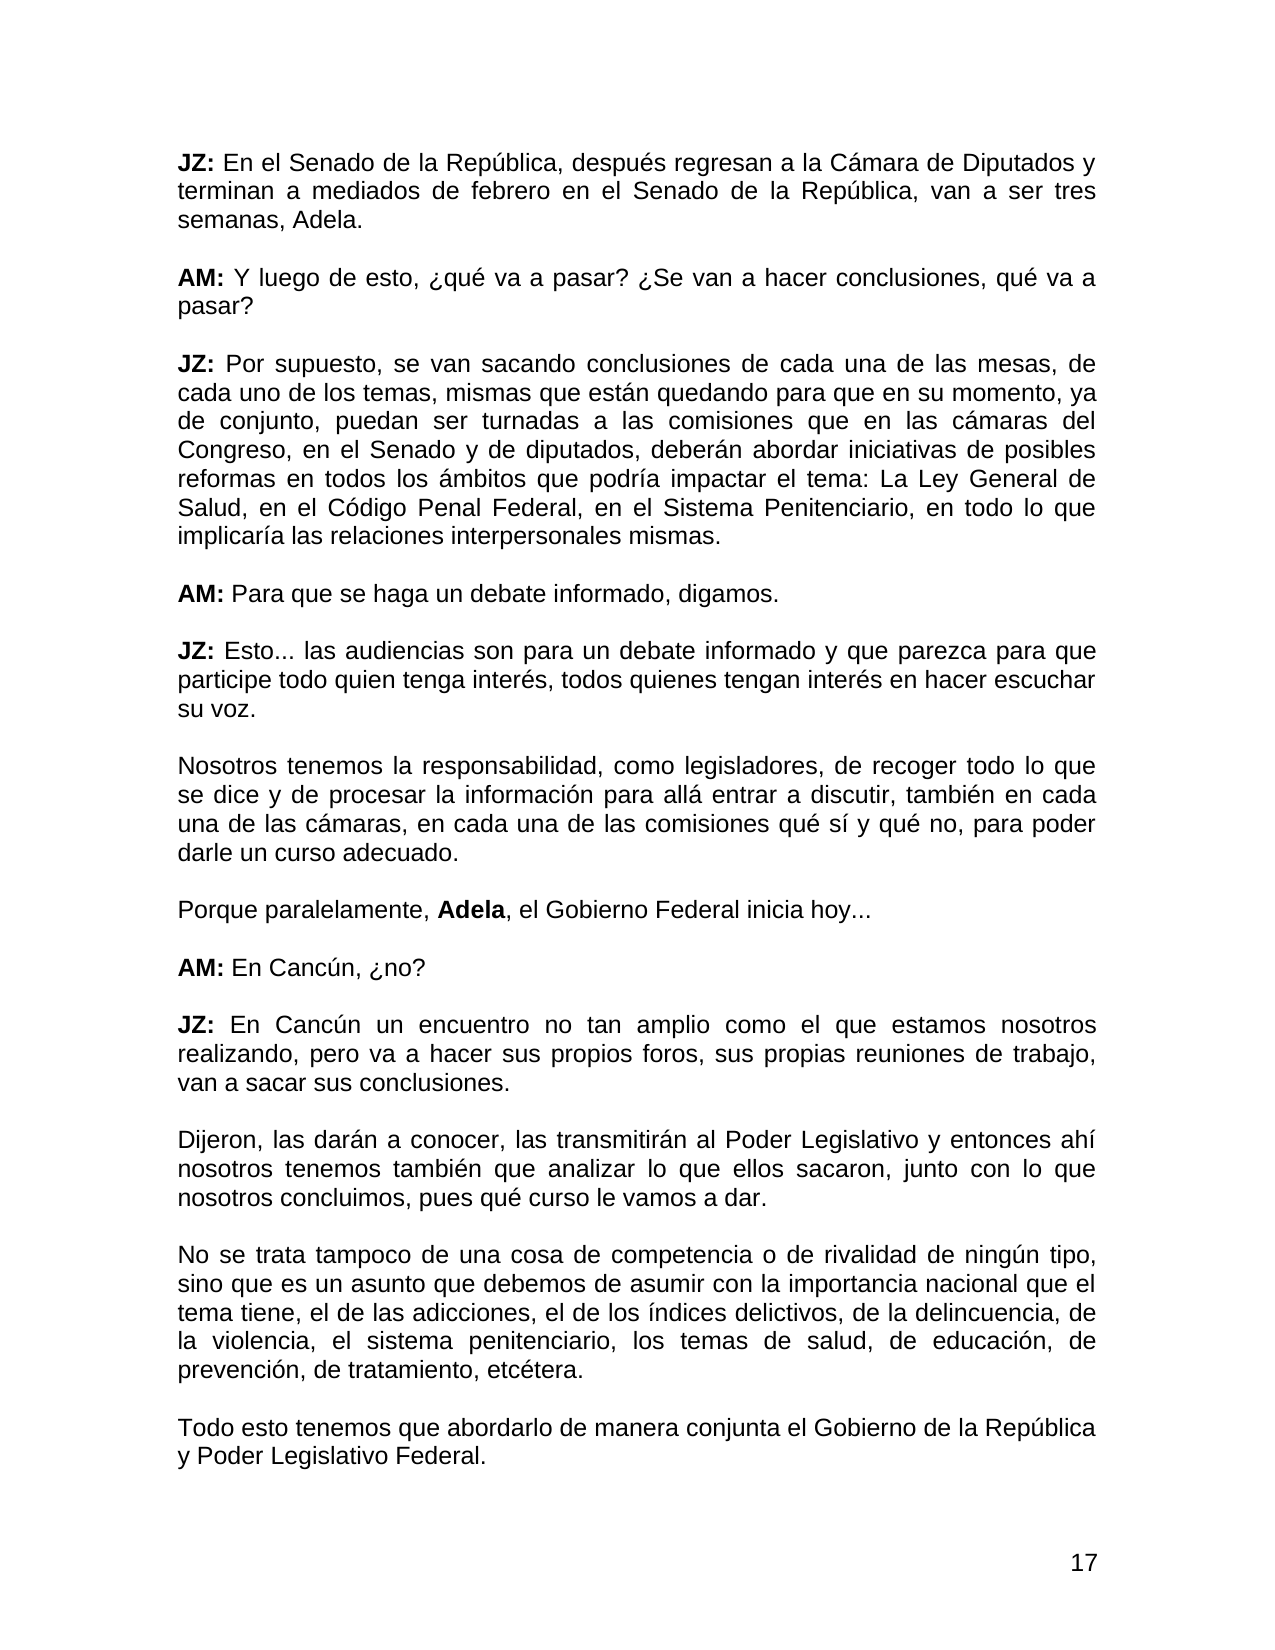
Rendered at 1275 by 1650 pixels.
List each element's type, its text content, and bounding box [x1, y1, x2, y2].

text AM: En Cancún, ¿no? [177, 953, 1098, 981]
text JZ: Por supuesto, se van sacando conclusiones de cada una de las mesas, de cada uno de los temas, mismas que están quedando para que en su momento, ya de conjunto, puedan ser turnadas a las comisiones que en las cámaras del Congreso, en el Senado y de diputados, deberán abordar iniciativas de posibles reformas en todos los ámbitos que podría impactar el tema: La Ley General de Salud, en el Código Penal Federal, en el Sistema Penitenciario, en todo lo que implicaría las relaciones interpersonales mismas. [177, 349, 1098, 550]
text AM: Para que se haga un debate informado, digamos. [177, 579, 1098, 608]
text Nosotros tenemos la responsabilidad, como legisladores, de recoger todo lo que se dice y de procesar la información para allá entrar a discutir, también en cada una de las cámaras, en cada una de las comisiones qué sí y qué no, para poder darle un curso adecuado. [177, 751, 1098, 866]
text JZ: En Cancún un encuentro no tan amplio como el que estamos nosotros realizando, pero va a hacer sus propios foros, sus propias reuniones de trabajo, van a sacar sus conclusiones. [177, 1010, 1098, 1096]
text Todo esto tenemos que abordarlo de manera conjunta el Gobierno de la República y Poder Legislativo Federal. [177, 1413, 1098, 1470]
text AM: Y luego de esto, ¿qué va a pasar? ¿Se van a hacer conclusiones, qué va a pasar? [177, 263, 1098, 320]
text No se trata tampoco de una cosa de competencia o de rivalidad de ningún tipo, sino que es un asunto que debemos de asumir con la importancia nacional que el tema tiene, el de las adicciones, el de los índices delictivos, de la delincuencia, de la violencia, el sistema penitenciario, los temas de salud, de educación, de prevención, de tratamiento, etcétera. [177, 1240, 1098, 1384]
text JZ: Esto... las audiencias son para un debate informado y que parezca para que participe todo quien tenga interés, todos quienes tengan interés en hacer escuchar su voz. [177, 636, 1098, 723]
text Dijeron, las darán a conocer, las transmitirán al Poder Legislativo y entonces ahí nosotros tenemos también que analizar lo que ellos sacaron, junto con lo que nosotros concluimos, pues qué curso le vamos a dar. [177, 1125, 1098, 1211]
text JZ: En el Senado de la República, después regresan a la Cámara de Diputados y terminan a mediados de febrero en el Senado de la República, van a ser tres semanas, Adela. [177, 148, 1098, 234]
text Porque paralelamente, Adela, el Gobierno Federal inicia hoy... [177, 895, 1098, 924]
